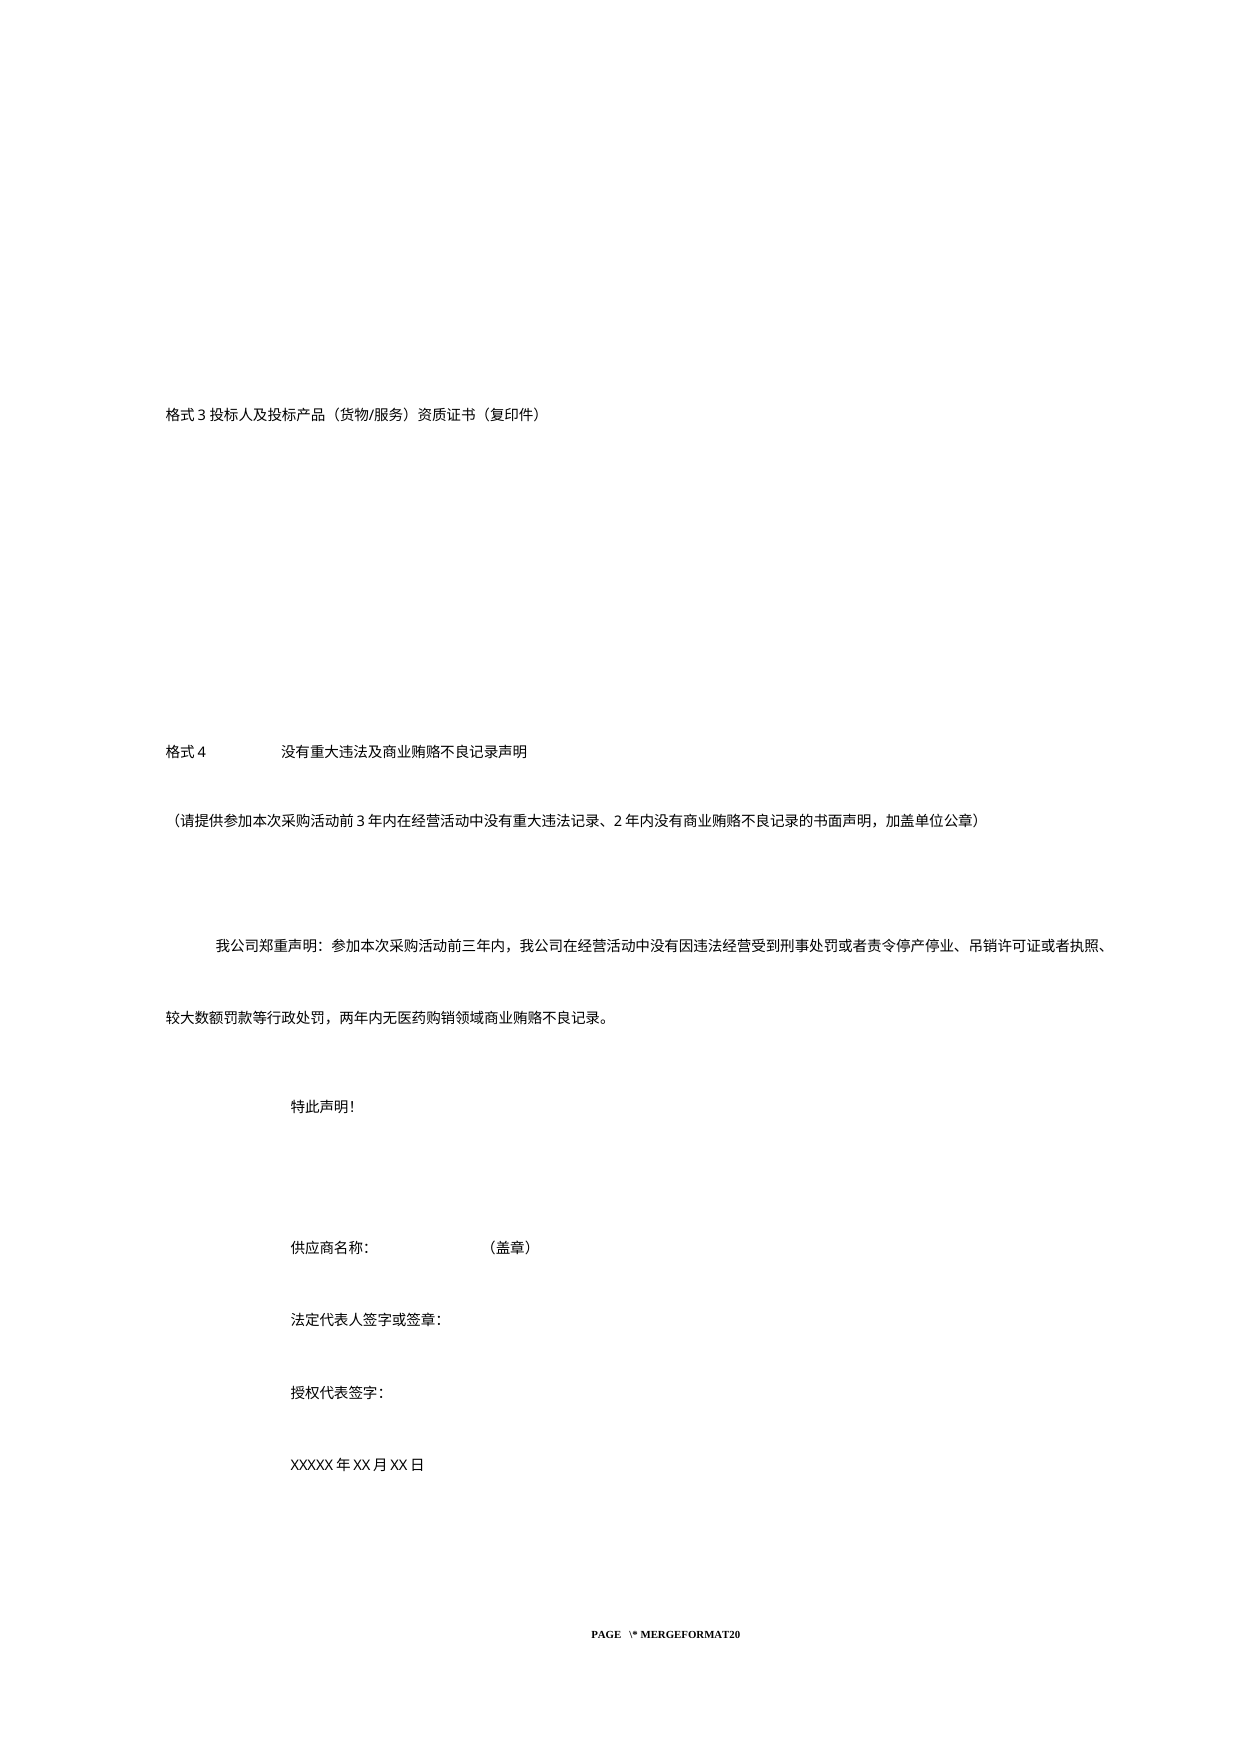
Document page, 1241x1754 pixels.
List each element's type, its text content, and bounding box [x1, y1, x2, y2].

text 我公司郑重声明：参加本次采购活动前三年内，我公司在经营活动中没有因违法经营受到刑事处罚或者责令停产停业、吊销许可证或者执照、较大数额罚款等行政处罚，两年内无医药购销领域商业贿赂不良记录。 [165, 919, 1115, 1028]
text 格式4 没有重大违法及商业贿赂不良记录声明 [165, 713, 1115, 765]
text 格式3 投标人及投标产品（货物/服务）资质证书（复印件） [165, 372, 1116, 424]
list 供应商名称： （盖章） [240, 1221, 1115, 1257]
list 特此声明！ [240, 1081, 1115, 1117]
list 法定代表人签字或签章： [240, 1294, 1115, 1330]
list 授权代表签字： [240, 1366, 1115, 1402]
list XXXXX年XX月XX日 [240, 1439, 1115, 1475]
text （请提供参加本次采购活动前3年内在经营活动中没有重大违法记录、2年内没有商业贿赂不良记录的书面声明，加盖单位公章） [165, 781, 1115, 833]
